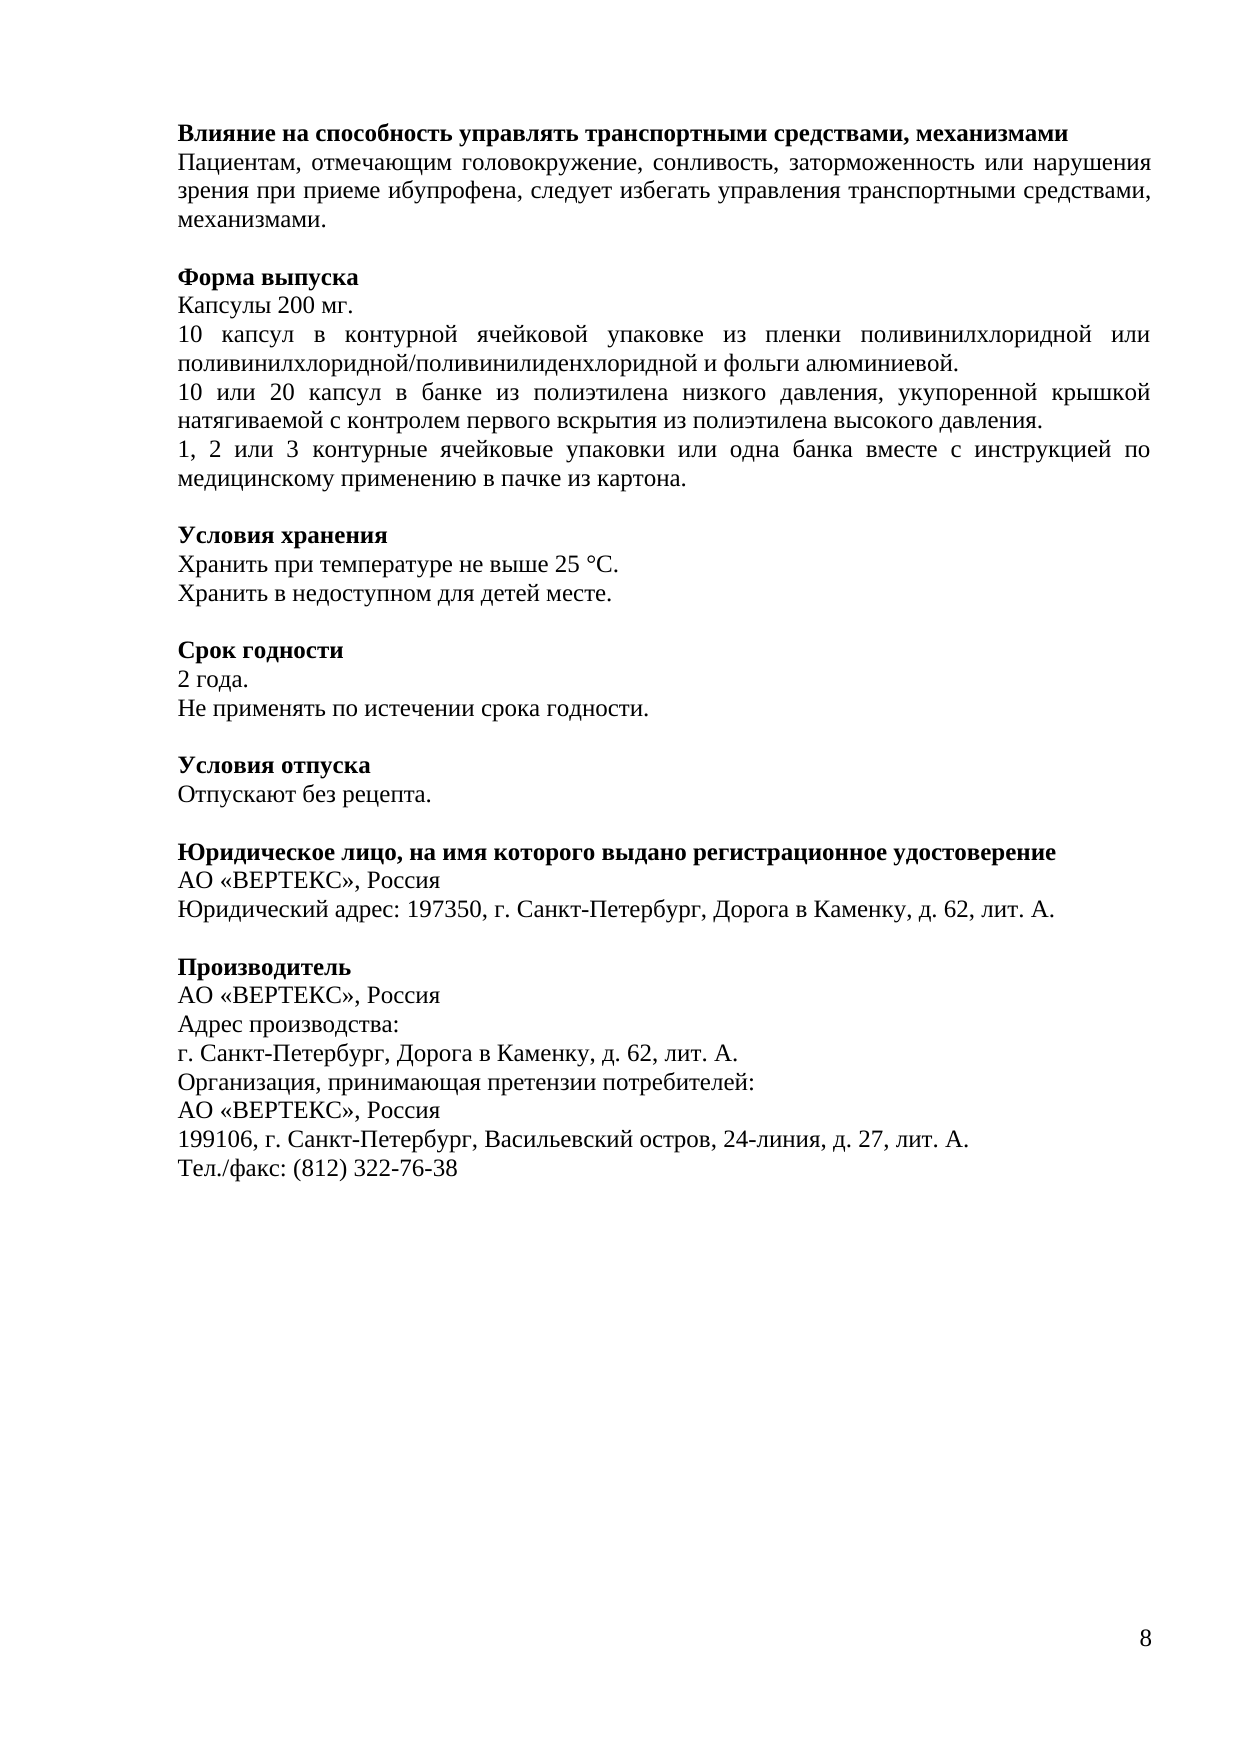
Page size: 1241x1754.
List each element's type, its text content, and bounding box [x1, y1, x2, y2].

text 2 года. [177, 664, 1152, 693]
text Не применять по истечении срока годности. [177, 693, 1152, 722]
text Производитель [177, 952, 1152, 981]
text 10 капсул в контурной ячейковой упаковке из пленки поливинилхлоридной или поливинилхлоридной/поливинилиденхлоридной и фольги алюминиевой. [177, 319, 1152, 377]
text Тел./факс: (812) 322-76-38 [177, 1153, 1152, 1182]
text Условия отпуска [177, 751, 1152, 779]
text Хранить при температуре не выше 25 °С. [177, 549, 1152, 578]
text Организация, принимающая претензии потребителей: [177, 1067, 1152, 1096]
text Форма выпуска [177, 262, 1152, 291]
text 10 или 20 капсул в банке из полиэтилена низкого давления, укупоренной крышкой натягиваемой с контролем первого вскрытия из полиэтилена высокого давления. [177, 377, 1152, 434]
text Юридическое лицо, на имя которого выдано регистрационное удостоверение [177, 837, 1152, 866]
text Влияние на способность управлять транспортными средствами, механизмами [177, 118, 1152, 147]
text Срок годности [177, 636, 1152, 664]
text 1, 2 или 3 контурные ячейковые упаковки или одна банка вместе с инструкцией по медицинскому применению в пачке из картона. [177, 434, 1152, 492]
text АО «ВЕРТЕКС», Россия [177, 1096, 1152, 1124]
text г. Санкт-Петербург, Дорога в Каменку, д. 62, лит. А. [177, 1038, 1152, 1067]
text Юридический адрес: 197350, г. Санкт-Петербург, Дорога в Каменку, д. 62, лит. А. [177, 894, 1152, 923]
text АО «ВЕРТЕКС», Россия [177, 866, 1152, 894]
text Пациентам, отмечающим головокружение, сонливость, заторможенность или нарушения зрения при приеме ибупрофена, следует избегать управления транспортными средствами, механизмами. [177, 147, 1152, 233]
text Хранить в недоступном для детей месте. [177, 578, 1152, 607]
text АО «ВЕРТЕКС», Россия [177, 981, 1152, 1009]
text Капсулы 200 мг. [177, 291, 1152, 319]
text 199106, г. Санкт-Петербург, Васильевский остров, 24-линия, д. 27, лит. А. [177, 1124, 1152, 1153]
text Условия хранения [177, 521, 1152, 549]
text Адрес производства: [177, 1009, 1152, 1038]
text Отпускают без рецепта. [177, 779, 1152, 808]
